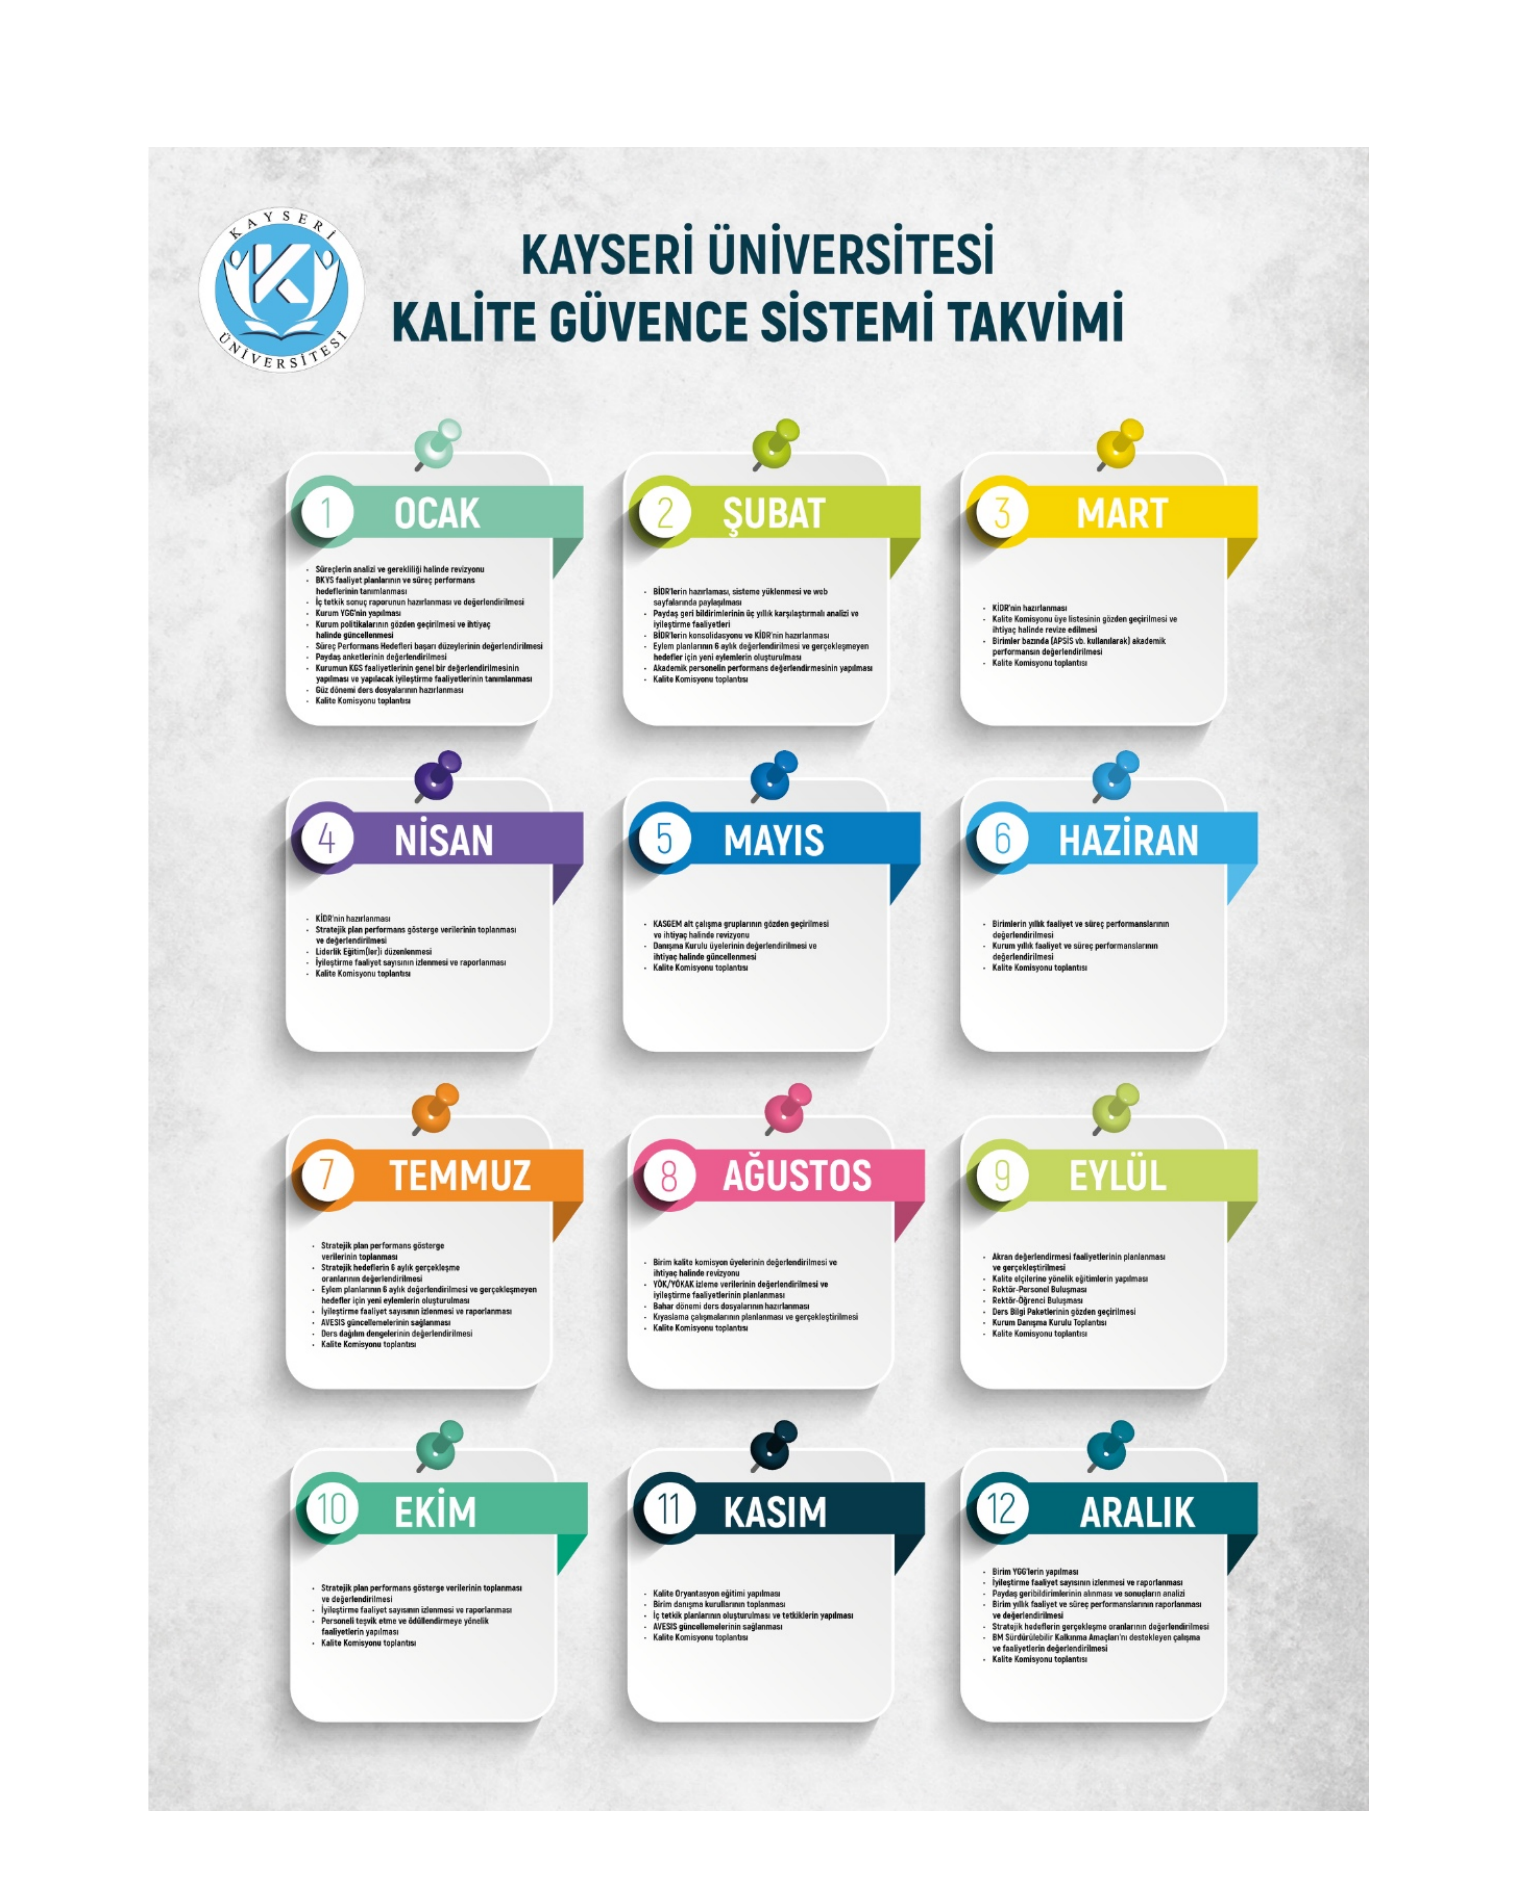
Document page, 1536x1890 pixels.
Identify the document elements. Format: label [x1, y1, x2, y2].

picture [147, 147, 1369, 1811]
